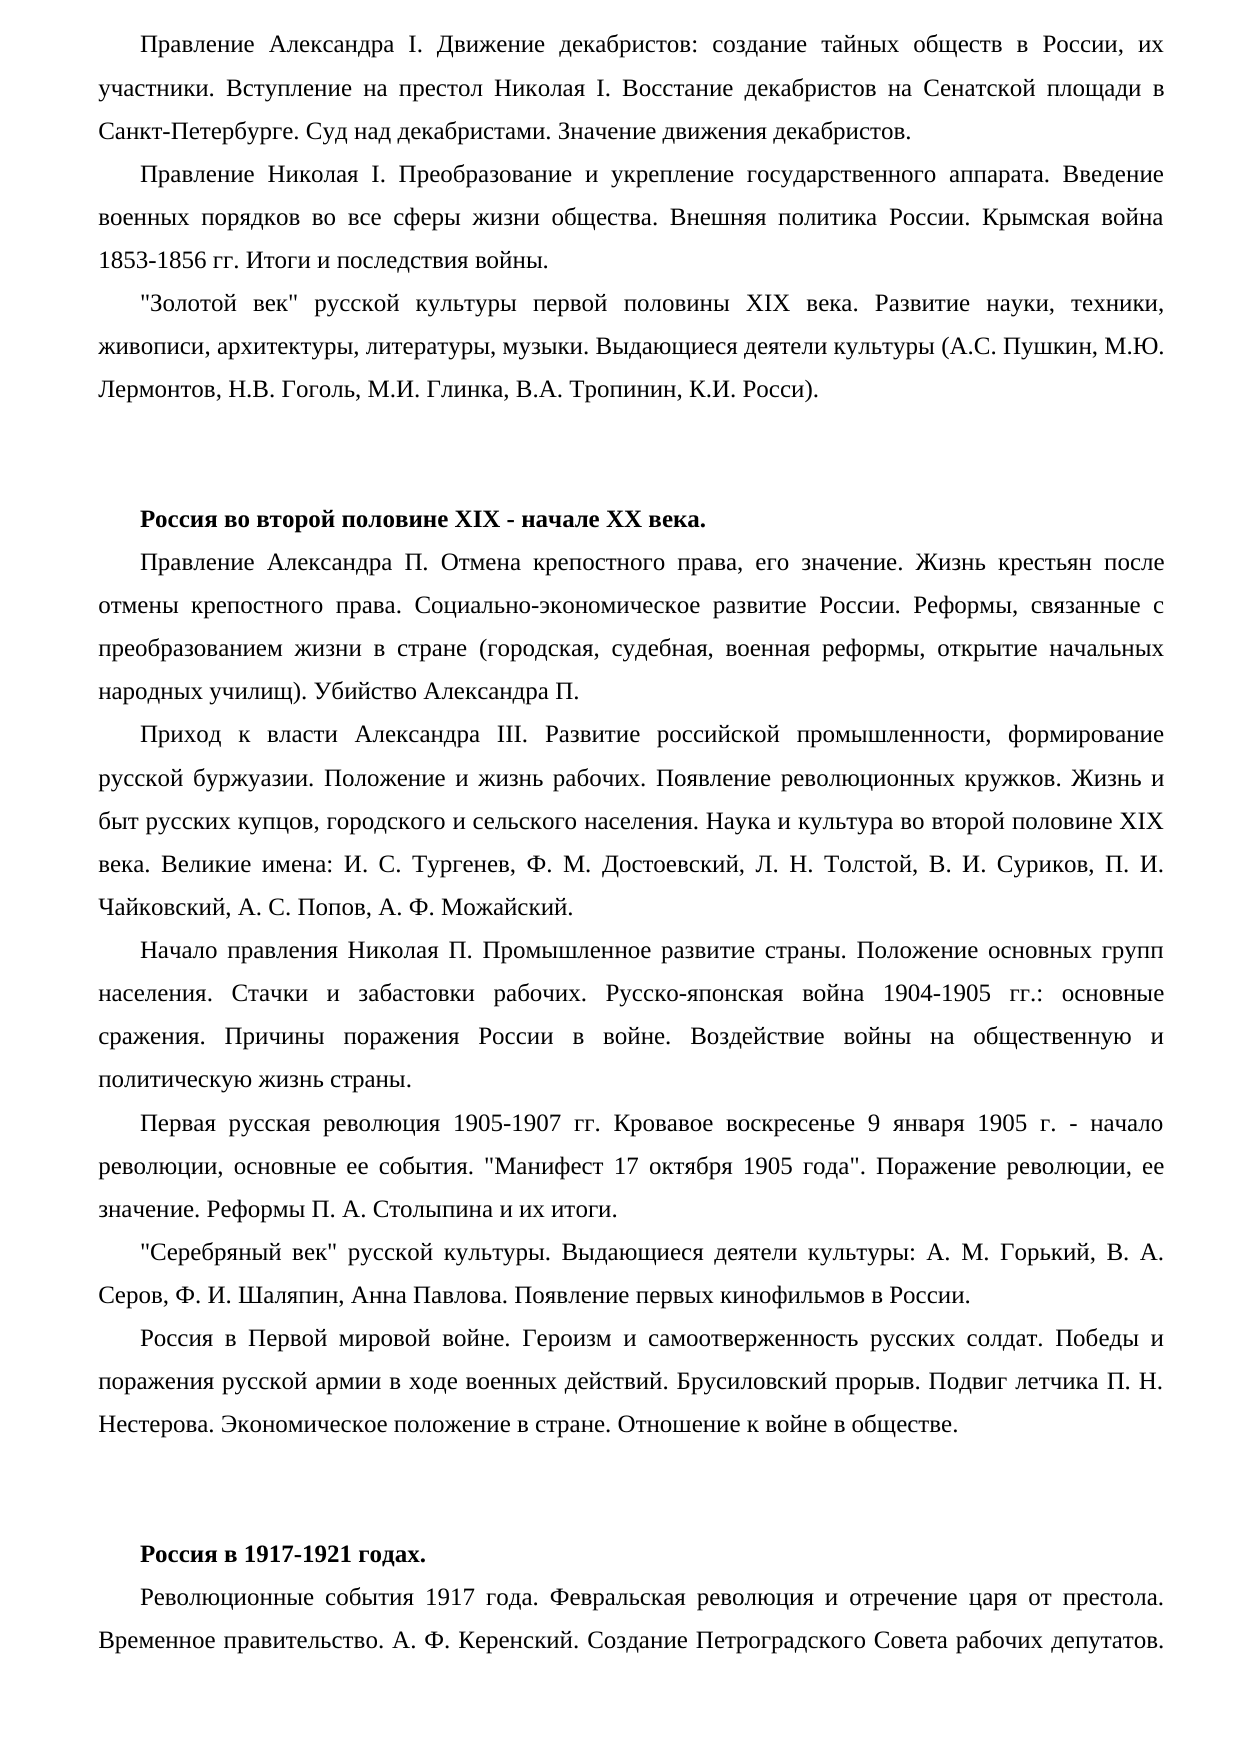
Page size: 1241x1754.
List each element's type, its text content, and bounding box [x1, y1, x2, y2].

text Россия в 1917-1921 годах. [98, 1539, 1165, 1568]
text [98, 1582, 1165, 1654]
text Россия в Первой мировой войне. Героизм и самоотверженность русских солдат. Победы и поражения русской армии в ходе военных действий. Брусиловский прорыв. Подвиг летчика П. Н. Нестерова. Экономическое положение в стране. Отношение к войне в обществе. [98, 1323, 1165, 1438]
text Правление Александра П. Отмена крепостного права, его значение. Жизнь крестьян после отмены крепостного права. Социально-экономическое развитие России. Реформы, связанные с преобразованием жизни в стране (городская, судебная, военная реформы, открытие начальных народных училищ). Убийство Александра П. [98, 547, 1165, 705]
text Россия во второй половине XIX - начале XX века. [98, 504, 1165, 533]
text Начало правления Николая П. Промышленное развитие страны. Положение основных групп населения. Стачки и забастовки рабочих. Русско-японская война 1904-1905 гг.: основные сражения. Причины поражения России в войне. Воздействие войны на общественную и политическую жизнь страны. [98, 935, 1165, 1093]
text Приход к власти Александра III. Развитие российской промышленности, формирование русской буржуазии. Положение и жизнь рабочих. Появление революционных кружков. Жизнь и быт русских купцов, городского и сельского населения. Наука и культура во второй половине XIX века. Великие имена: И. С. Тургенев, Ф. М. Достоевский, Л. Н. Толстой, В. И. Суриков, П. И. Чайковский, А. С. Попов, А. Ф. Можайский. [98, 719, 1165, 921]
text Первая русская революция 1905-1907 гг. Кровавое воскресенье 9 января 1905 г. - начало революции, основные ее события. "Манифест 17 октября 1905 года". Поражение революции, ее значение. Реформы П. А. Столыпина и их итоги. [98, 1108, 1165, 1223]
text Правление Александра I. Движение декабристов: создание тайных обществ в России, их участники. Вступление на престол Николая I. Восстание декабристов на Сенатской площади в Санкт-Петербурге. Суд над декабристами. Значение движения декабристов. [98, 29, 1165, 144]
text "Серебряный век" русской культуры. Выдающиеся деятели культуры: А. М. Горький, В. А. Серов, Ф. И. Шаляпин, Анна Павлова. Появление первых кинофильмов в России. [98, 1237, 1165, 1309]
text "Золотой век" русской культуры первой половины XIX века. Развитие науки, техники, живописи, архитектуры, литературы, музыки. Выдающиеся деятели культуры (А.С. Пушкин, М.Ю. Лермонтов, Н.В. Гоголь, М.И. Глинка, В.А. Тропинин, К.И. Росси). [98, 288, 1165, 403]
text Правление Николая I. Преобразование и укрепление государственного аппарата. Введение военных порядков во все сферы жизни общества. Внешняя политика России. Крымская война 1853-1856 гг. Итоги и последствия войны. [98, 159, 1165, 274]
